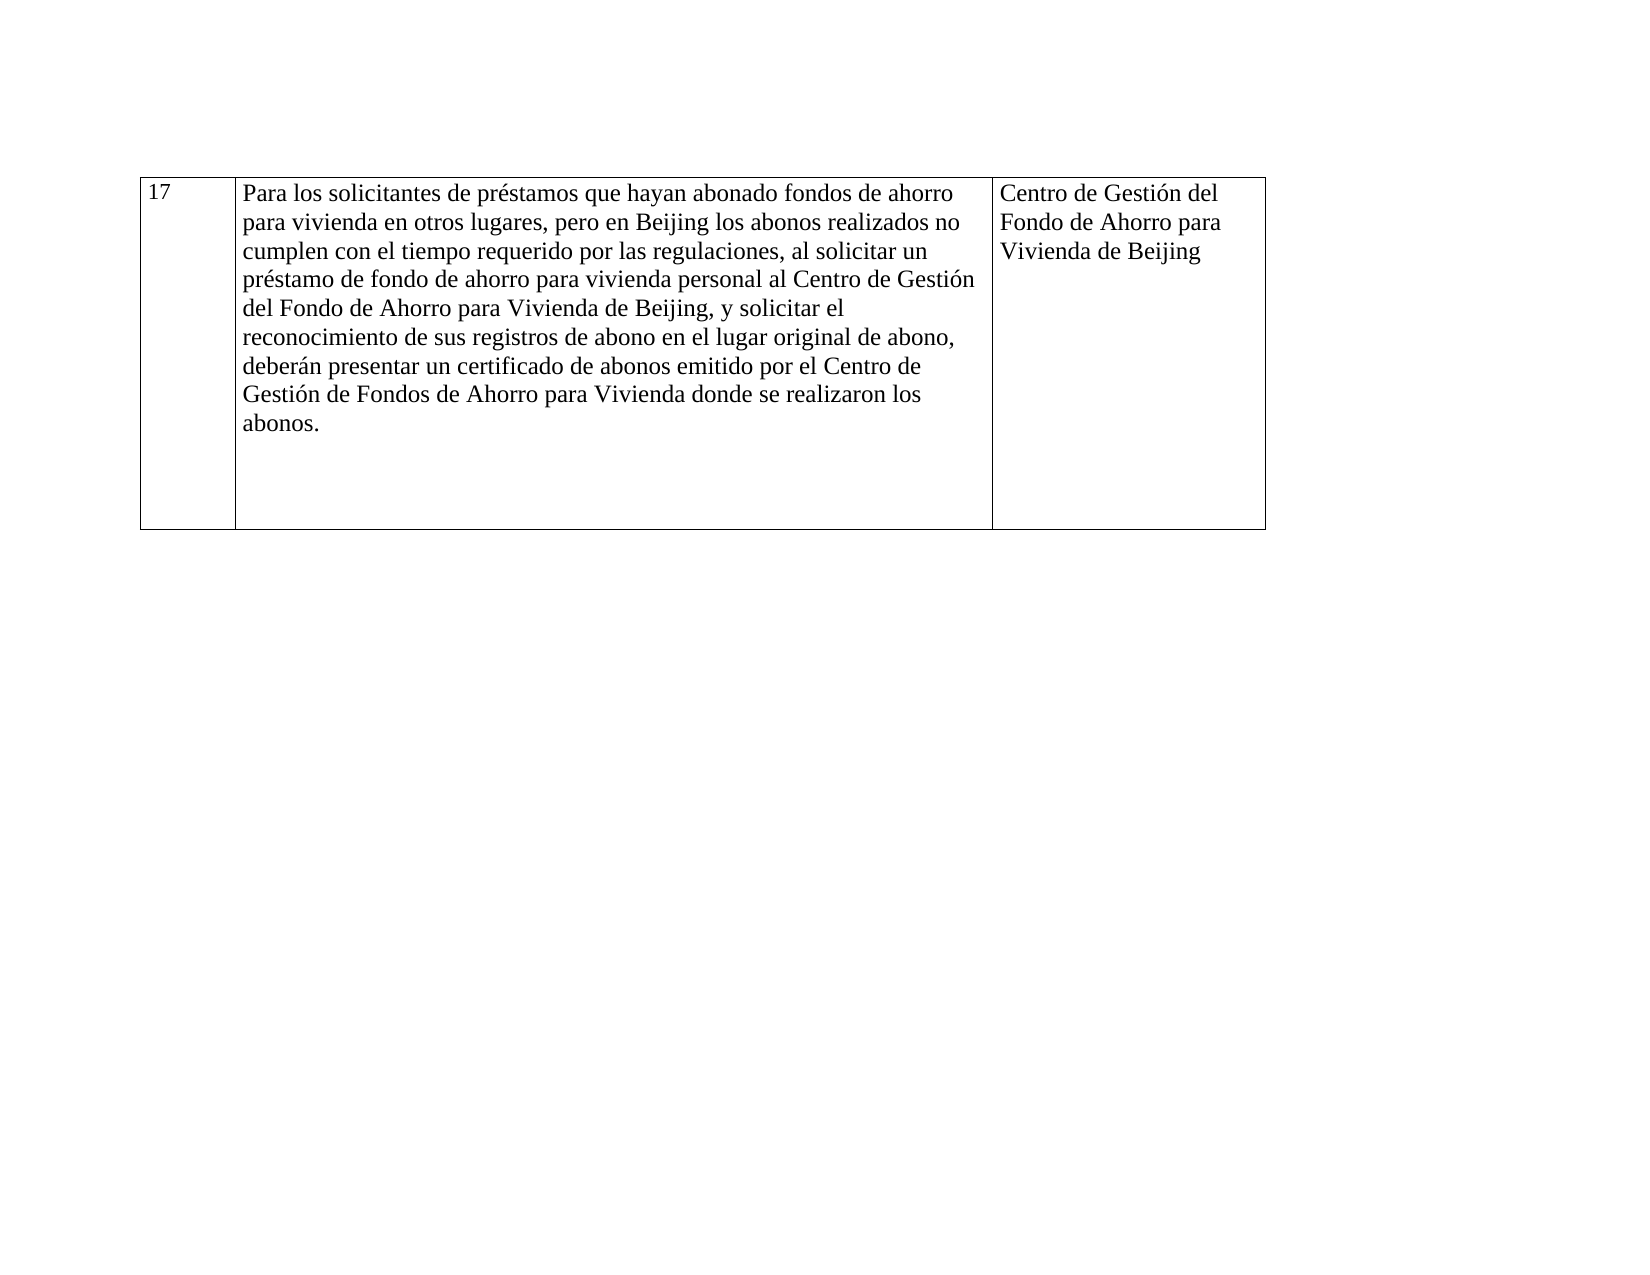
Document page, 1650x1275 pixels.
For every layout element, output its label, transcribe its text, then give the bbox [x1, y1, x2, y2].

table_cell Para los solicitantes de préstamos que hayan abonado fondos de ahorro para vivienda en otros lugares, pero en Beijing los abonos realizados no cumplen con el tiempo requerido por las regulaciones, al solicitar un préstamo de fondo de ahorro para vivienda personal al Centro de Gestión del Fondo de Ahorro para Vivienda de Beijing, y solicitar el reconocimiento de sus registros de abono en el lugar original de abono, deberán presentar un certificado de abonos emitido por el Centro de Gestión de Fondos de Ahorro para Vivienda donde se realizaron los abonos. [236, 178, 992, 529]
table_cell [993, 178, 1265, 529]
table_cell 17 [141, 178, 235, 529]
